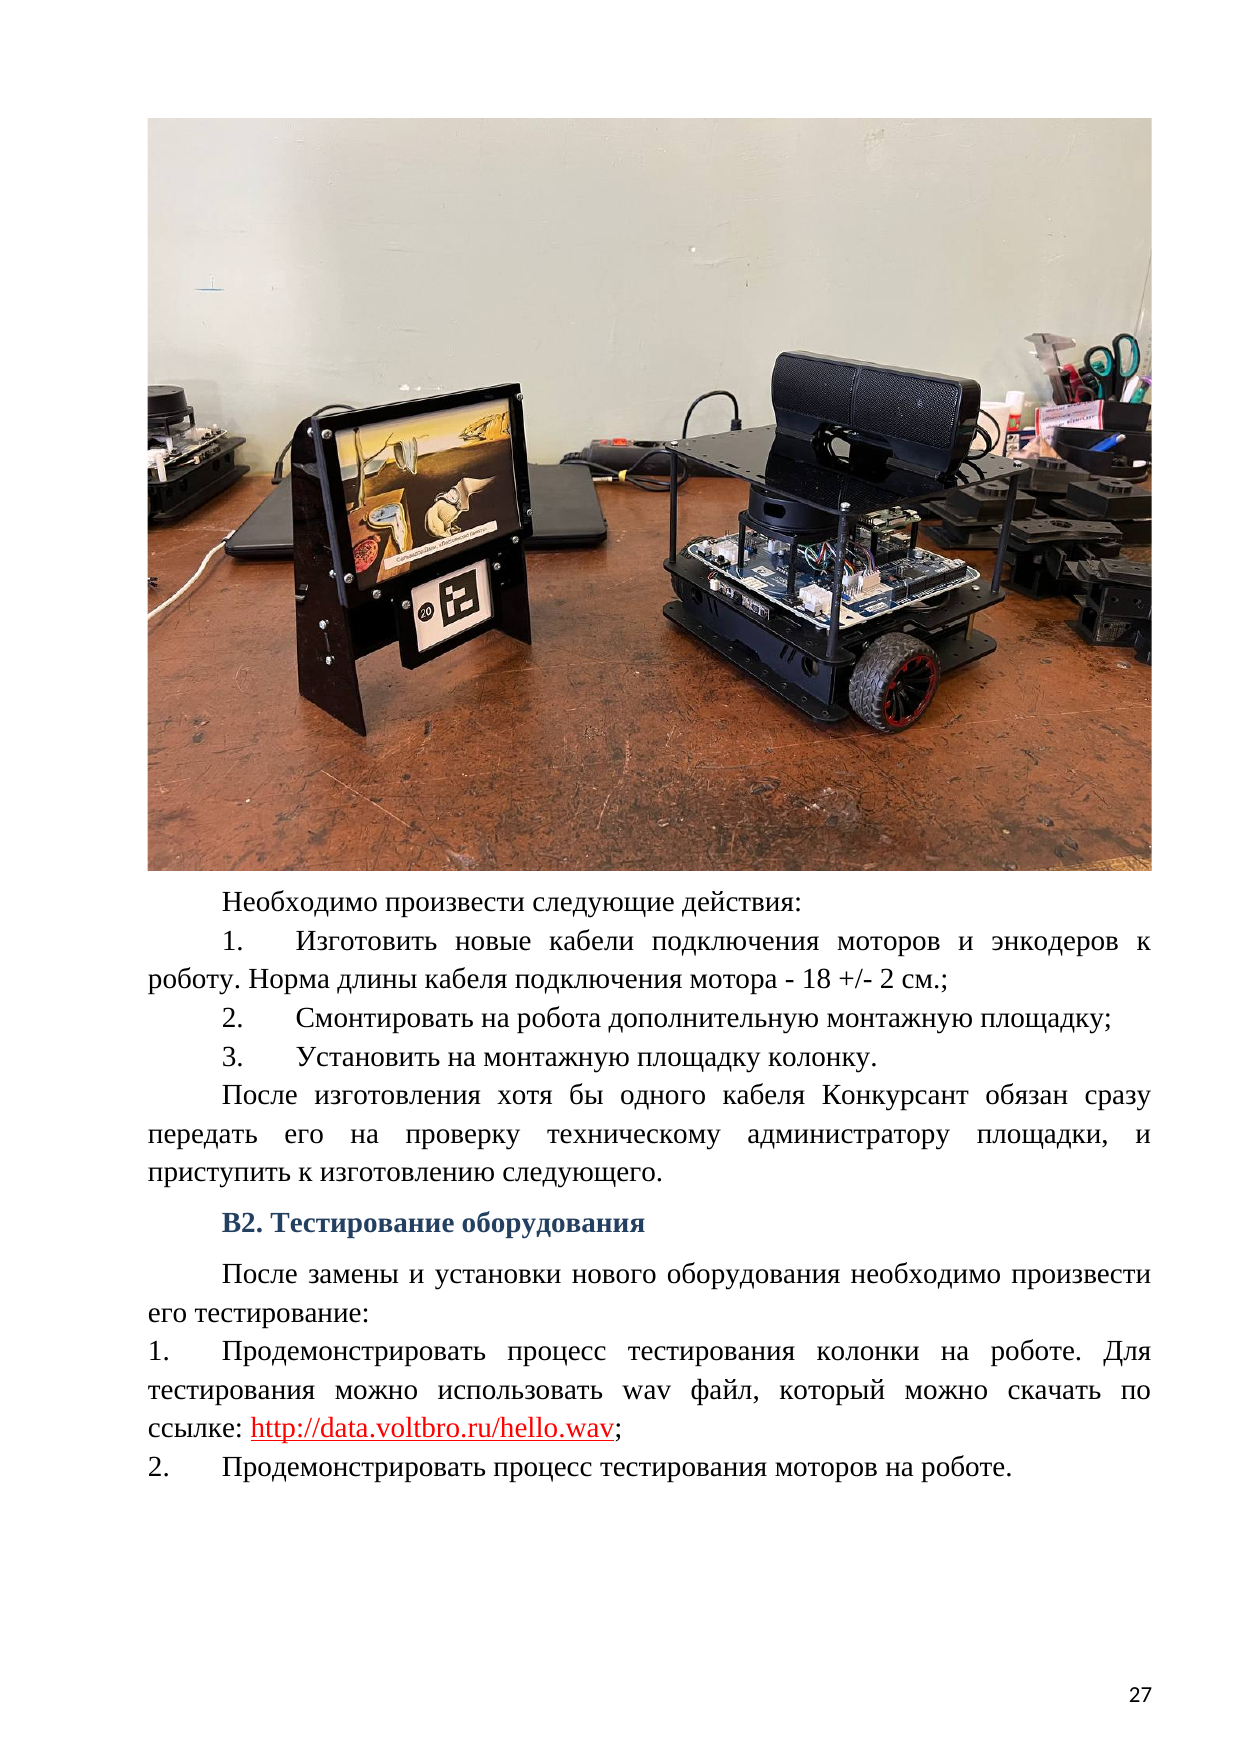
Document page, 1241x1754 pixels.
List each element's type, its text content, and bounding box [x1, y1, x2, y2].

text После изготовления хотя бы одного кабеля Конкурсант обязан сразу передать его на проверку техническому администратору площадки, и приступить к изготовлению следующего. [148, 1077, 1152, 1188]
text 1. Продемонстрировать процесс тестирования колонки на роботе. Для тестирования можно использовать wav файл, который можно скачать по ссылке: http://data.voltbro.ru/hello.wav; [148, 1333, 1152, 1444]
text 2. Смонтировать на робота дополнительную монтажную площадку; [148, 1000, 1152, 1034]
text Необходимо произвести следующие действия: [148, 884, 1152, 918]
text 1. Изготовить новые кабели подключения моторов и энкодеров к роботу. Норма длины кабеля подключения мотора - 18 +/- 2 см.; [148, 923, 1152, 995]
text 2. Продемонстрировать процесс тестирования моторов на роботе. [148, 1449, 1152, 1483]
subtitle В2. Тестирование оборудования [148, 1205, 1152, 1239]
picture [147, 118, 1152, 871]
text 3. Установить на монтажную площадку колонку. [148, 1039, 1152, 1072]
text После замены и установки нового оборудования необходимо произвести его тестирование: [148, 1256, 1152, 1328]
